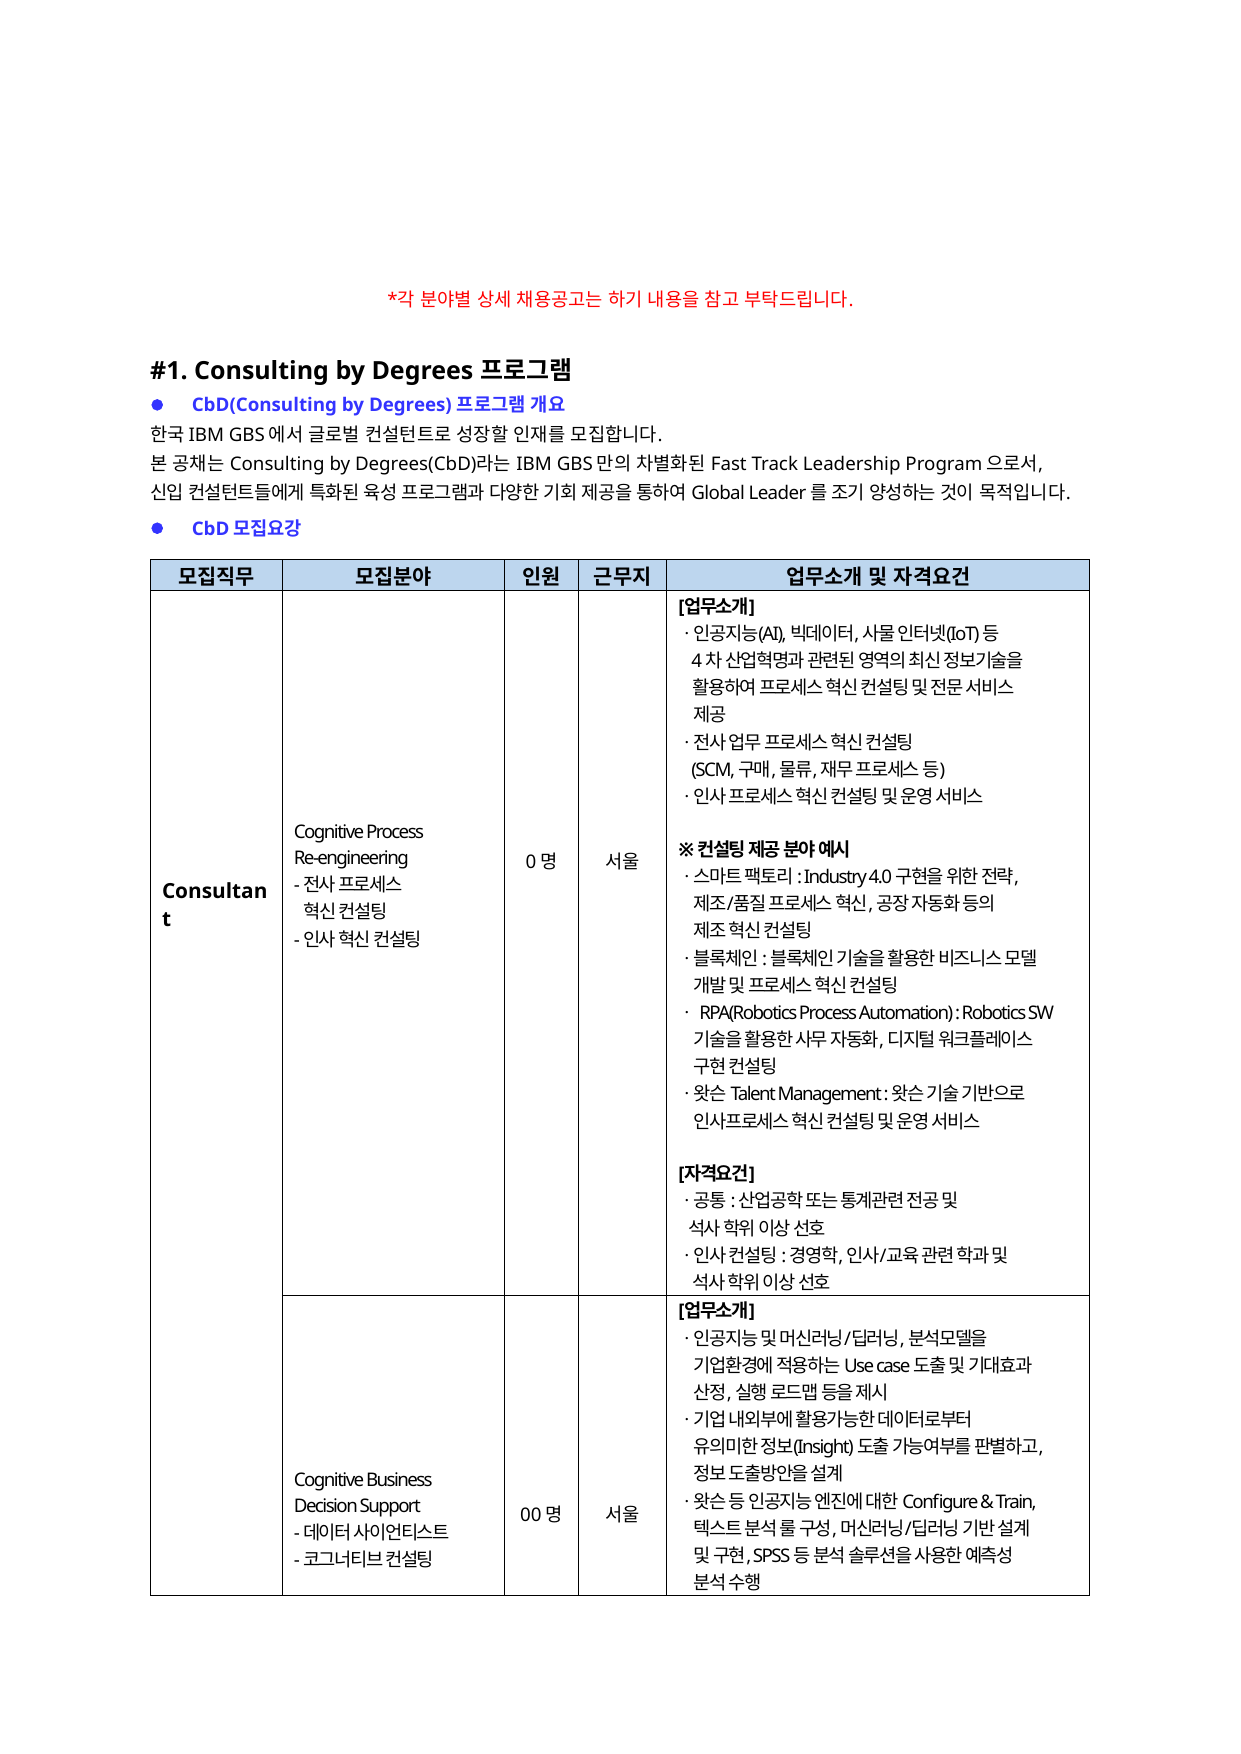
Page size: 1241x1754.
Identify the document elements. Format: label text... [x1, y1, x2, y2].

text 신입 컨설턴트들에게 특화된 육성 프로그램과 다양한 기회 제공을 통하여 Global Leader를 조기 양성하는 것이 목적입니다. [150, 478, 1090, 505]
table_cell [업무소개] ㆍ인공지능(AI), 빅데이터, 사물 인터넷(IoT) 등 4차 산업혁명과 관련된 영역의 최신 정보기술을 활용하여 프로세스 혁신 컨설팅 및 전문 서비스 제공 ㆍ전사 업무 프로세스 혁신 컨설팅 (SCM, 구매, 물류, 재무 프로세스 등) ㆍ인사 프로세스 혁신 컨설팅 및 운영 서비스 ※ 컨설팅 제공 분야 예시 ㆍ스마트 팩토리 : Industry 4.0 구현을 위한 전략, 제조/품질 프로세스 혁신, 공장 자동화 등의 제조 혁신 컨설팅 ㆍ블록체인 : 블록체인 기술을 활용한 비즈니스 모델 개발 및 프로세스 혁신 컨설팅 ㆍRPA(Robotics Process Automation) : Robotics SW 기술을 활용한 사무 자동화, 디지털 워크플레이스 구현 컨설팅 ㆍ왓슨 Talent Management : 왓슨 기술 기반으로 인사프로세스 혁신 컨설팅 및 운영 서비스 [자격요건] ㆍ공통 : 산업공학 또는 통계관련 전공 및 석사 학위 이상 선호 ㆍ인사 컨설팅 : 경영학, 인사/교육 관련 학과 및 석사 학위 이상 선호 [667, 591, 1089, 1295]
table_cell Cognitive Process Re-engineering - 전사 프로세스 혁신 컨설팅 - 인사 혁신 컨설팅 [283, 591, 504, 1295]
table_cell 서울 [579, 591, 666, 1295]
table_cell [283, 1296, 504, 1595]
table_header 근무지 [579, 560, 666, 590]
list CbD(Consulting by Degrees) 프로그램 개요 [150, 390, 1090, 417]
table_header 모집분야 [283, 560, 504, 590]
text *각 분야별 상세 채용공고는 하기 내용을 참고 부탁드립니다. [150, 285, 1090, 312]
table_header 모집직무 [151, 560, 282, 590]
text 한국IBM GBS에서 글로벌 컨설턴트로 성장할 인재를 모집합니다. [150, 419, 1090, 446]
table_cell 0명 [505, 591, 578, 1295]
list CbD모집요강 [150, 513, 1090, 540]
table_cell Consultant [151, 591, 282, 1595]
table_cell 서울 [579, 1296, 666, 1595]
table_header 인원 [505, 560, 578, 590]
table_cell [667, 1296, 1089, 1595]
table_cell 00명 [505, 1296, 578, 1595]
text 본 공채는 Consulting by Degrees(CbD)라는 IBM GBS만의 차별화된 Fast Track Leadership Program으로서, [150, 448, 1090, 476]
table_header 업무소개 및 자격요건 [667, 560, 1089, 590]
text #1. Consulting by Degrees 프로그램 [150, 351, 1090, 387]
